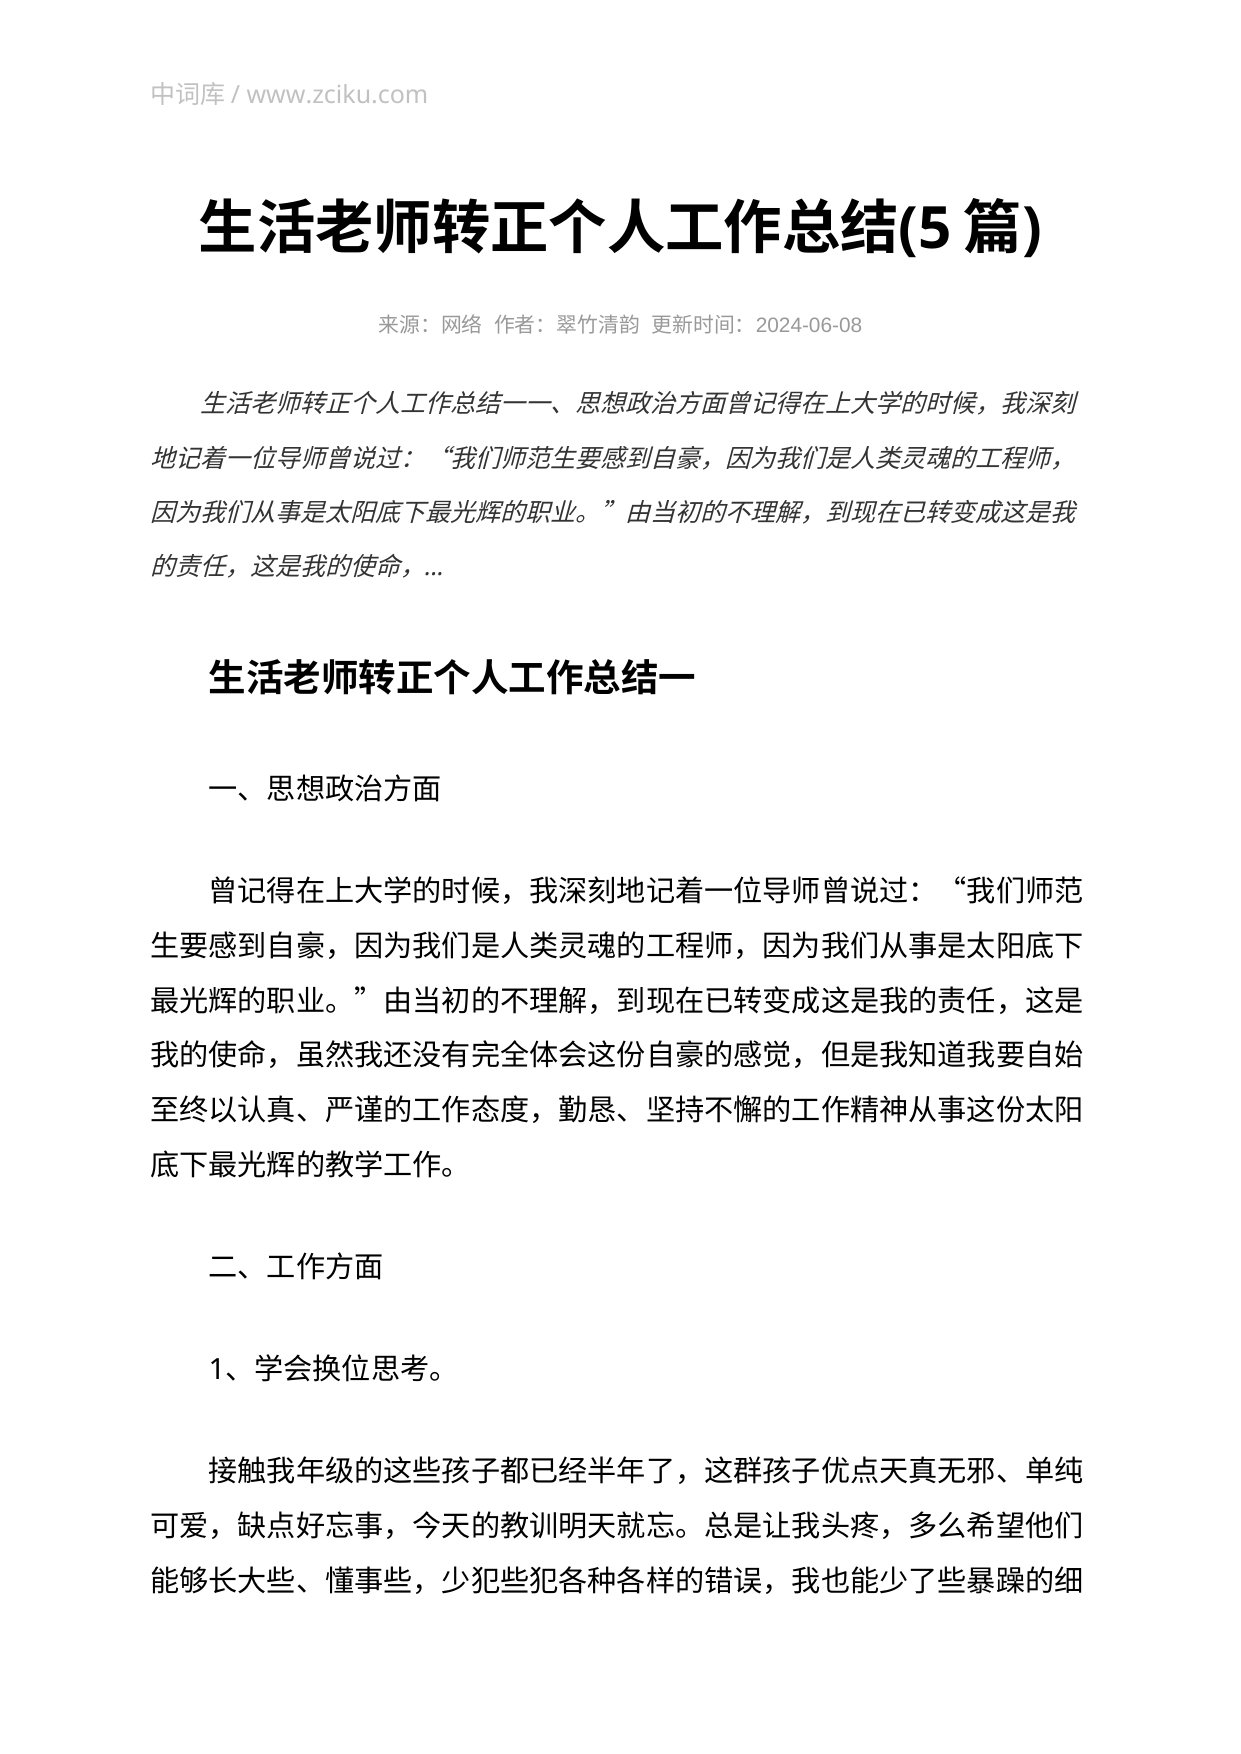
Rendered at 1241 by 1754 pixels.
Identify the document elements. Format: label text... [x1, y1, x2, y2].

text 一、思想政治方面 [150, 766, 1090, 808]
text 来源：网络 作者：翠竹清韵 更新时间：2024-06-08 [150, 313, 1090, 337]
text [150, 1447, 1090, 1599]
text 生活老师转正个人工作总结一 [150, 648, 1090, 702]
text 生活老师转正个人工作总结一一、思想政治方面曾记得在上大学的时候，我深刻地记着一位导师曾说过：“我们师范生要感到自豪，因为我们是人类灵魂的工程师，因为我们从事是太阳底下最光辉的职业。”由当初的不理解，到现在已转变成这是我的责任，这是我的使命，... [150, 384, 1090, 583]
text 曾记得在上大学的时候，我深刻地记着一位导师曾说过：“我们师范生要感到自豪，因为我们是人类灵魂的工程师，因为我们从事是太阳底下最光辉的职业。”由当初的不理解，到现在已转变成这是我的责任，这是我的使命，虽然我还没有完全体会这份自豪的感觉，但是我知道我要自始至终以认真、严谨的工作态度，勤恳、坚持不懈的工作精神从事这份太阳底下最光辉的教学工作。 [150, 867, 1090, 1184]
text 二、工作方面 [150, 1243, 1090, 1286]
subtitle 生活老师转正个人工作总结(5篇) [150, 181, 1090, 266]
text 1、学会换位思考。 [150, 1345, 1090, 1388]
